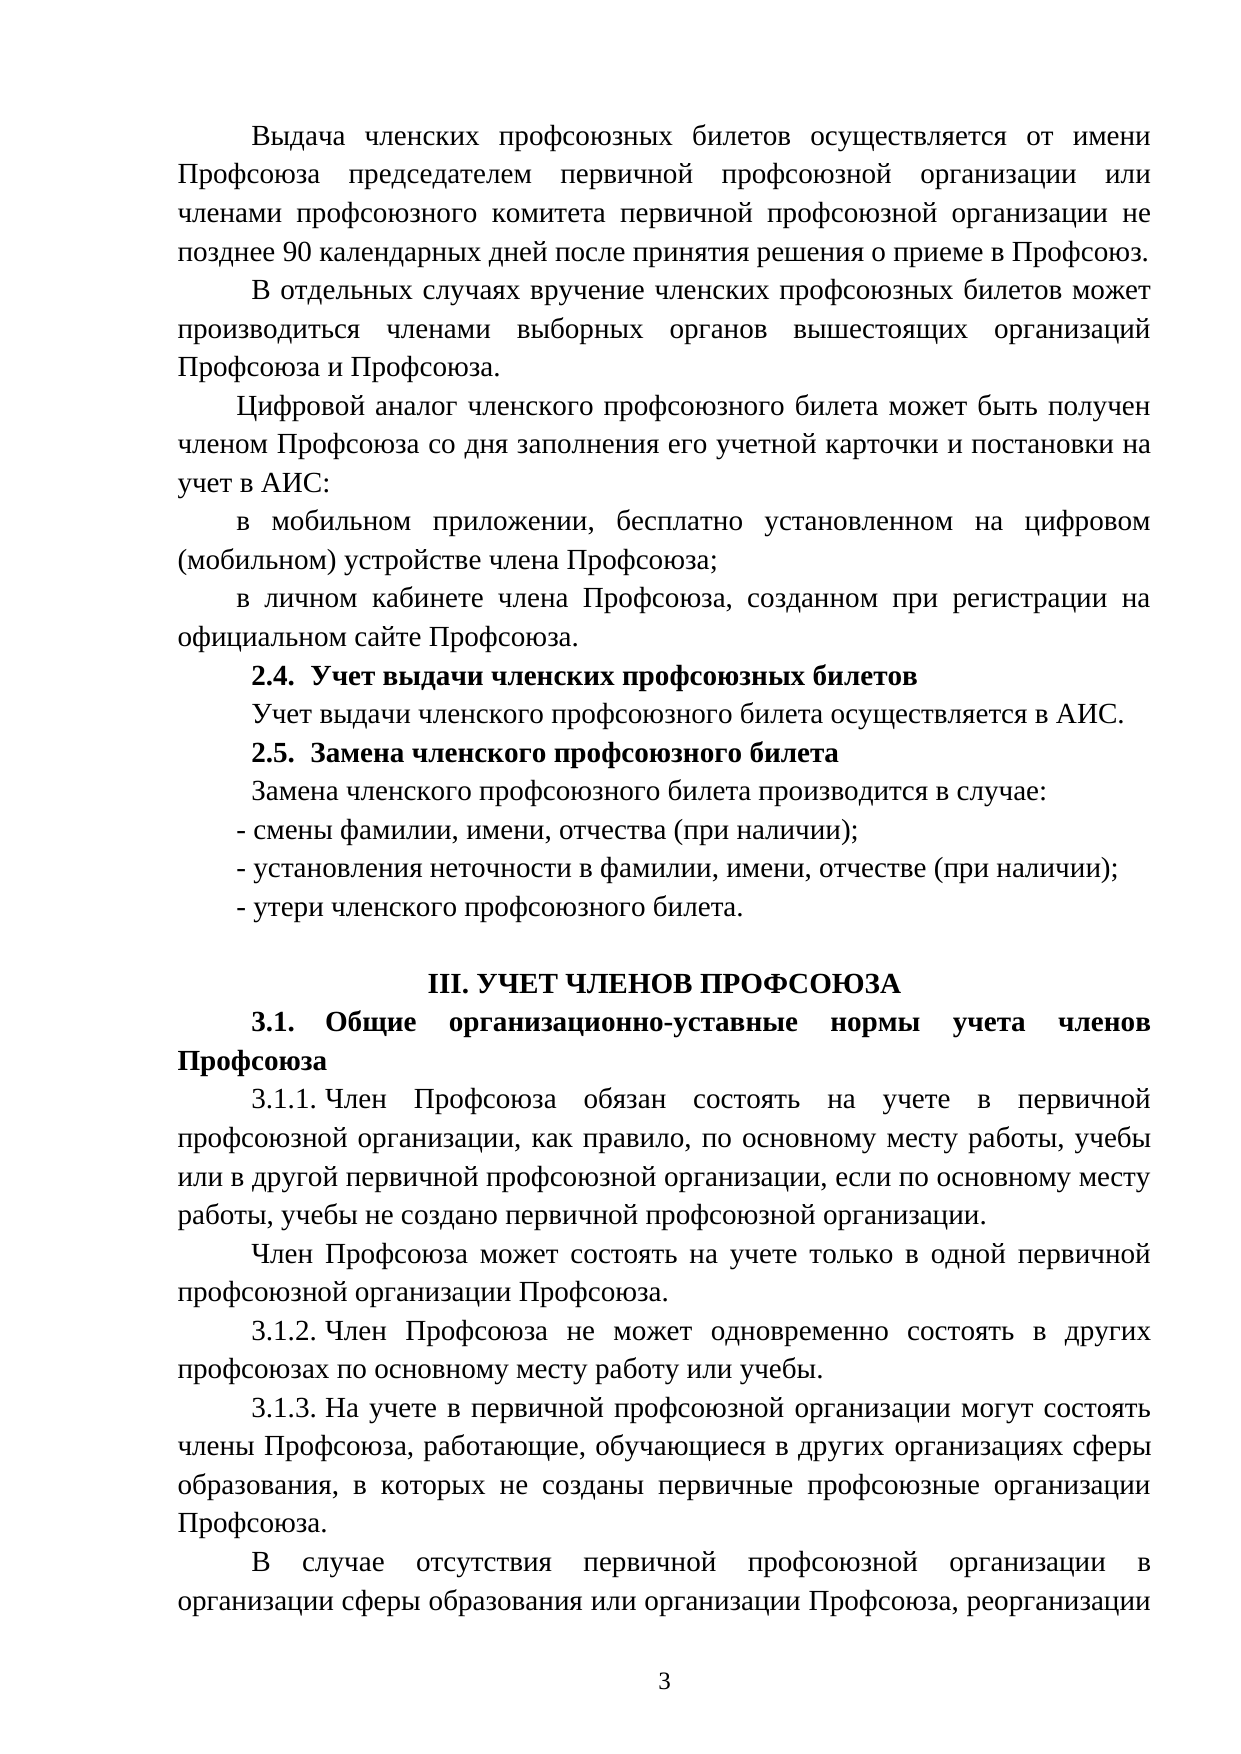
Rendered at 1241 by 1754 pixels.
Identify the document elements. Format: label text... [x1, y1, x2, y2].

text В отдельных случаях вручение членских профсоюзных билетов может производиться членами выборных органов вышестоящих организаций Профсоюза и Профсоюза. [177, 272, 1152, 383]
list Учет выдачи членских профсоюзных билетов [177, 658, 1152, 691]
text III. УЧЕТ ЧЛЕНОВ ПРОФСОЮЗА [177, 966, 1152, 999]
list На учете в первичной профсоюзной организации могут состоять члены Профсоюза, работающие, обучающиеся в других организациях сферы образования, в которых не созданы первичные профсоюзные организации Профсоюза. [177, 1390, 1152, 1539]
list Член Профсоюза обязан состоять на учете в первичной профсоюзной организации, как правило, по основному месту работы, учебы или в другой первичной профсоюзной организации, если по основному месту работы, учебы не создано первичной профсоюзной организации. [177, 1082, 1152, 1231]
text Выдача членских профсоюзных билетов осуществляется от имени Профсоюза председателем первичной профсоюзной организации или членами профсоюзного комитета первичной профсоюзной организации не позднее 90 календарных дней после принятия решения о приеме в Профсоюз. [177, 118, 1152, 267]
text Учет выдачи членского профсоюзного билета осуществляется в АИС. [177, 696, 1152, 730]
text в личном кабинете члена Профсоюза, созданном при регистрации на официальном сайте Профсоюза. [177, 581, 1152, 653]
list Замена членского профсоюзного билета [177, 735, 1152, 768]
text Замена членского профсоюзного билета производится в случае: [177, 773, 1152, 807]
text Член Профсоюза может состоять на учете только в одной первичной профсоюзной организации Профсоюза. [177, 1236, 1152, 1308]
text в мобильном приложении, бесплатно установленном на цифровом (мобильном) устройстве члена Профсоюза; [177, 503, 1152, 576]
text - утери членского профсоюзного билета. [177, 889, 1152, 922]
text Цифровой аналог членского профсоюзного билета может быть получен членом Профсоюза со дня заполнения его учетной карточки и постановки на учет в АИС: [177, 388, 1152, 498]
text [177, 1544, 1152, 1616]
text - установления неточности в фамилии, имени, отчестве (при наличии); [177, 850, 1152, 884]
list Общие организационно-уставные нормы учета членов Профсоюза [177, 1004, 1152, 1077]
text - смены фамилии, имени, отчества (при наличии); [177, 812, 1152, 845]
list Член Профсоюза не может одновременно состоять в других профсоюзах по основному месту работу или учебы. [177, 1313, 1152, 1385]
